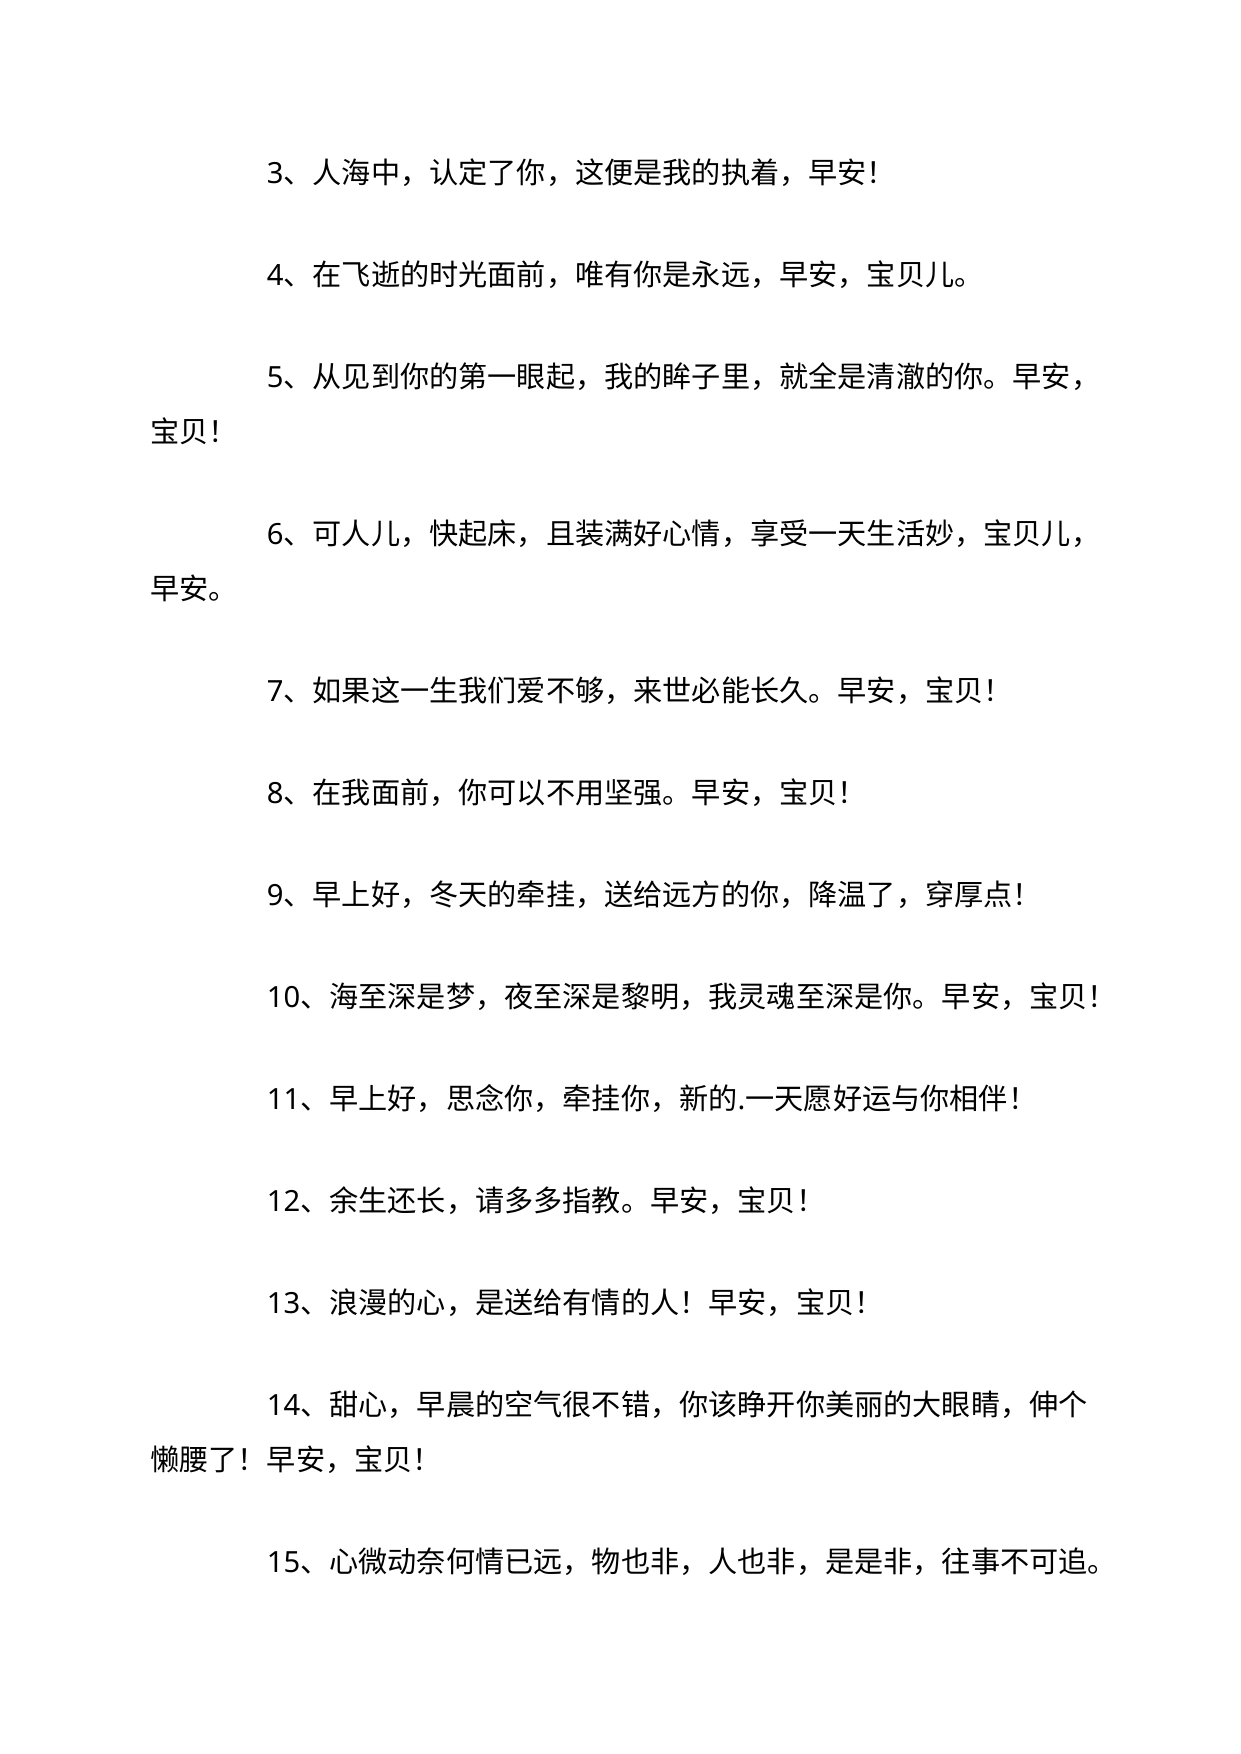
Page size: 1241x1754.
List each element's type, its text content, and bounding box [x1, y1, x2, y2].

text 4、在飞逝的时光面前，唯有你是永远，早安，宝贝儿。 [150, 252, 1090, 294]
text 12、余生还长，请多多指教。早安，宝贝！ [150, 1177, 1090, 1220]
text 14、甜心，早晨的空气很不错，你该睁开你美丽的大眼睛，伸个懒腰了！早安，宝贝！ [150, 1381, 1090, 1479]
text 9、早上好，冬天的牵挂，送给远方的你，降温了，穿厚点！ [150, 871, 1090, 914]
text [150, 1538, 1090, 1581]
text 10、海至深是梦，夜至深是黎明，我灵魂至深是你。早安，宝贝！ [150, 973, 1090, 1016]
text 3、人海中，认定了你，这便是我的执着，早安！ [150, 150, 1090, 192]
text 6、可人儿，快起床，且装满好心情，享受一天生活妙，宝贝儿，早安。 [150, 511, 1090, 608]
text 11、早上好，思念你，牵挂你，新的.一天愿好运与你相伴！ [150, 1075, 1090, 1118]
text 8、在我面前，你可以不用坚强。早安，宝贝！ [150, 769, 1090, 812]
text 7、如果这一生我们爱不够，来世必能长久。早安，宝贝！ [150, 667, 1090, 710]
text 5、从见到你的第一眼起，我的眸子里，就全是清澈的你。早安，宝贝！ [150, 354, 1090, 451]
text 13、浪漫的心，是送给有情的人！早安，宝贝！ [150, 1279, 1090, 1322]
